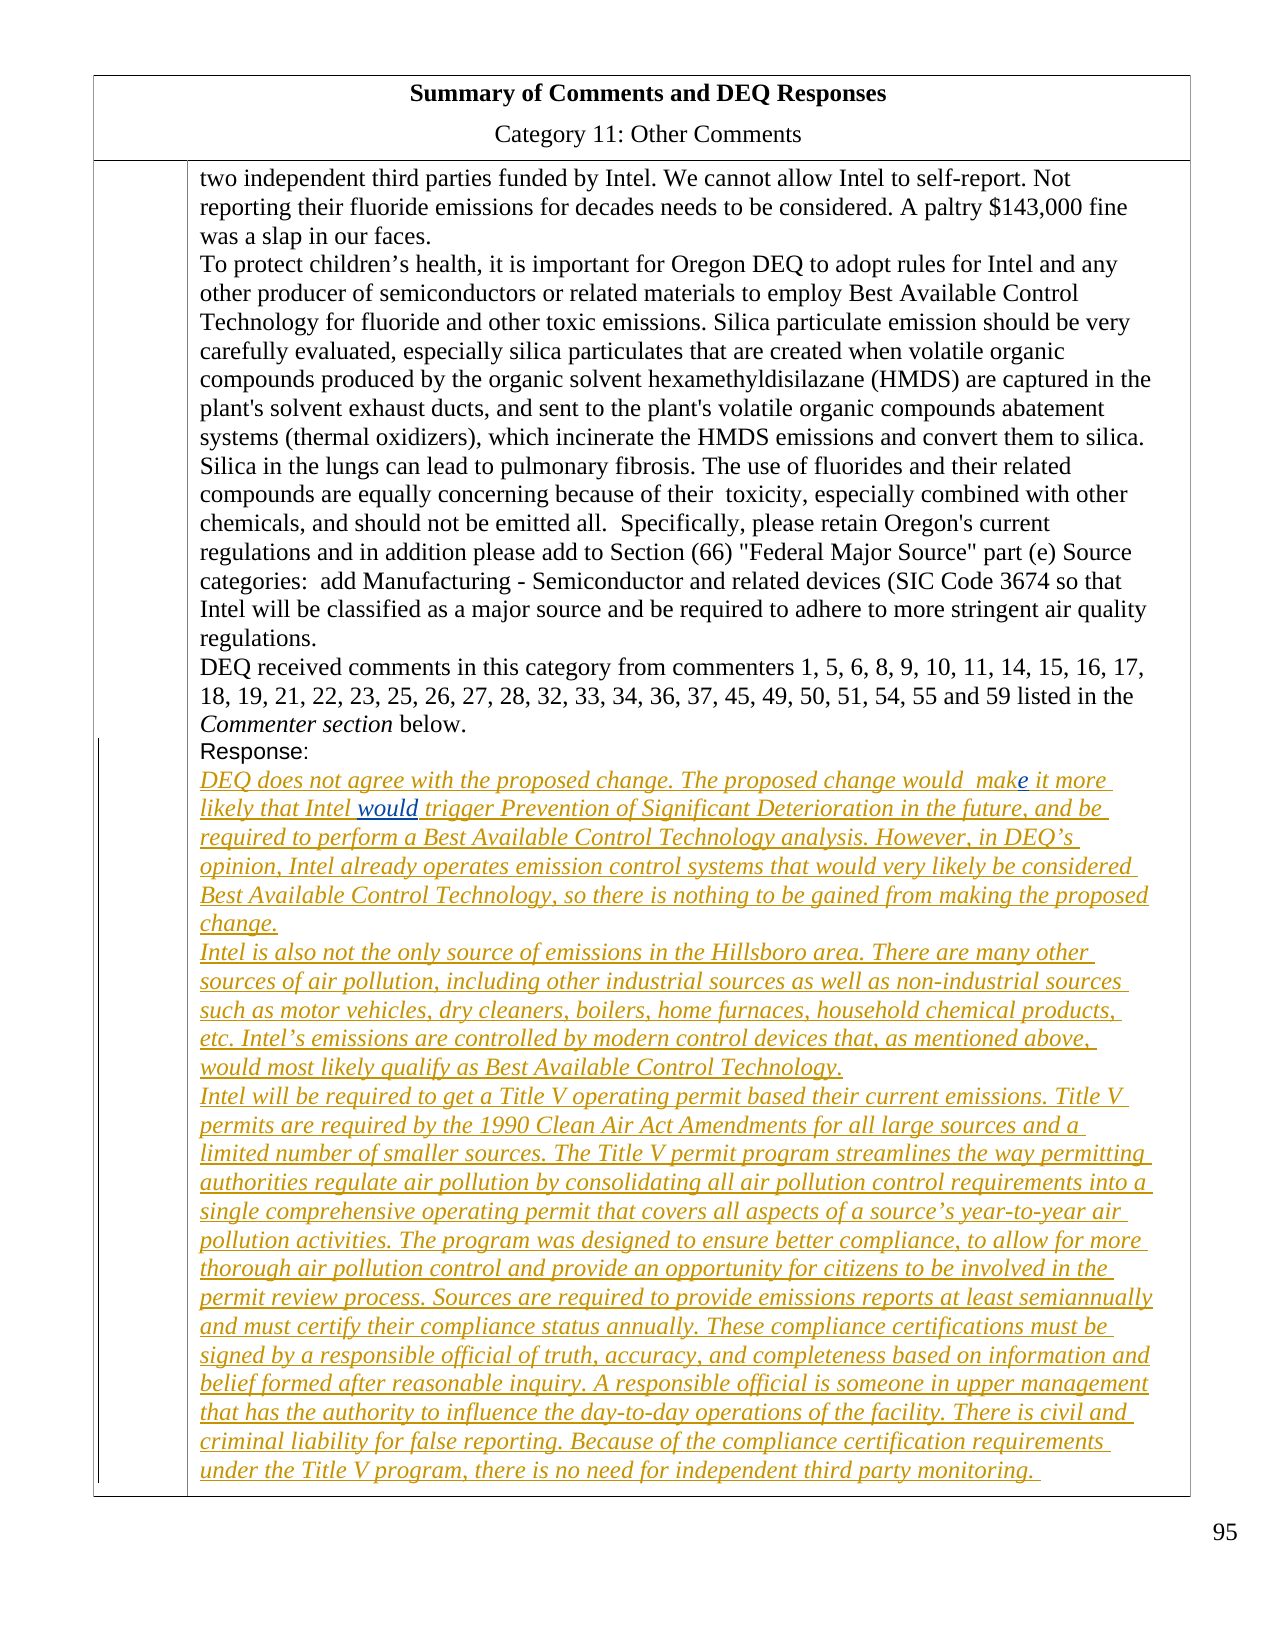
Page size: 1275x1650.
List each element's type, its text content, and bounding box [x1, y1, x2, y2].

table_cell 11.6 [94, 161, 187, 1496]
table_header Summary of Comments and DEQ Responses Category 11: Other Comments [94, 76, 1190, 160]
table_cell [188, 161, 1190, 1496]
